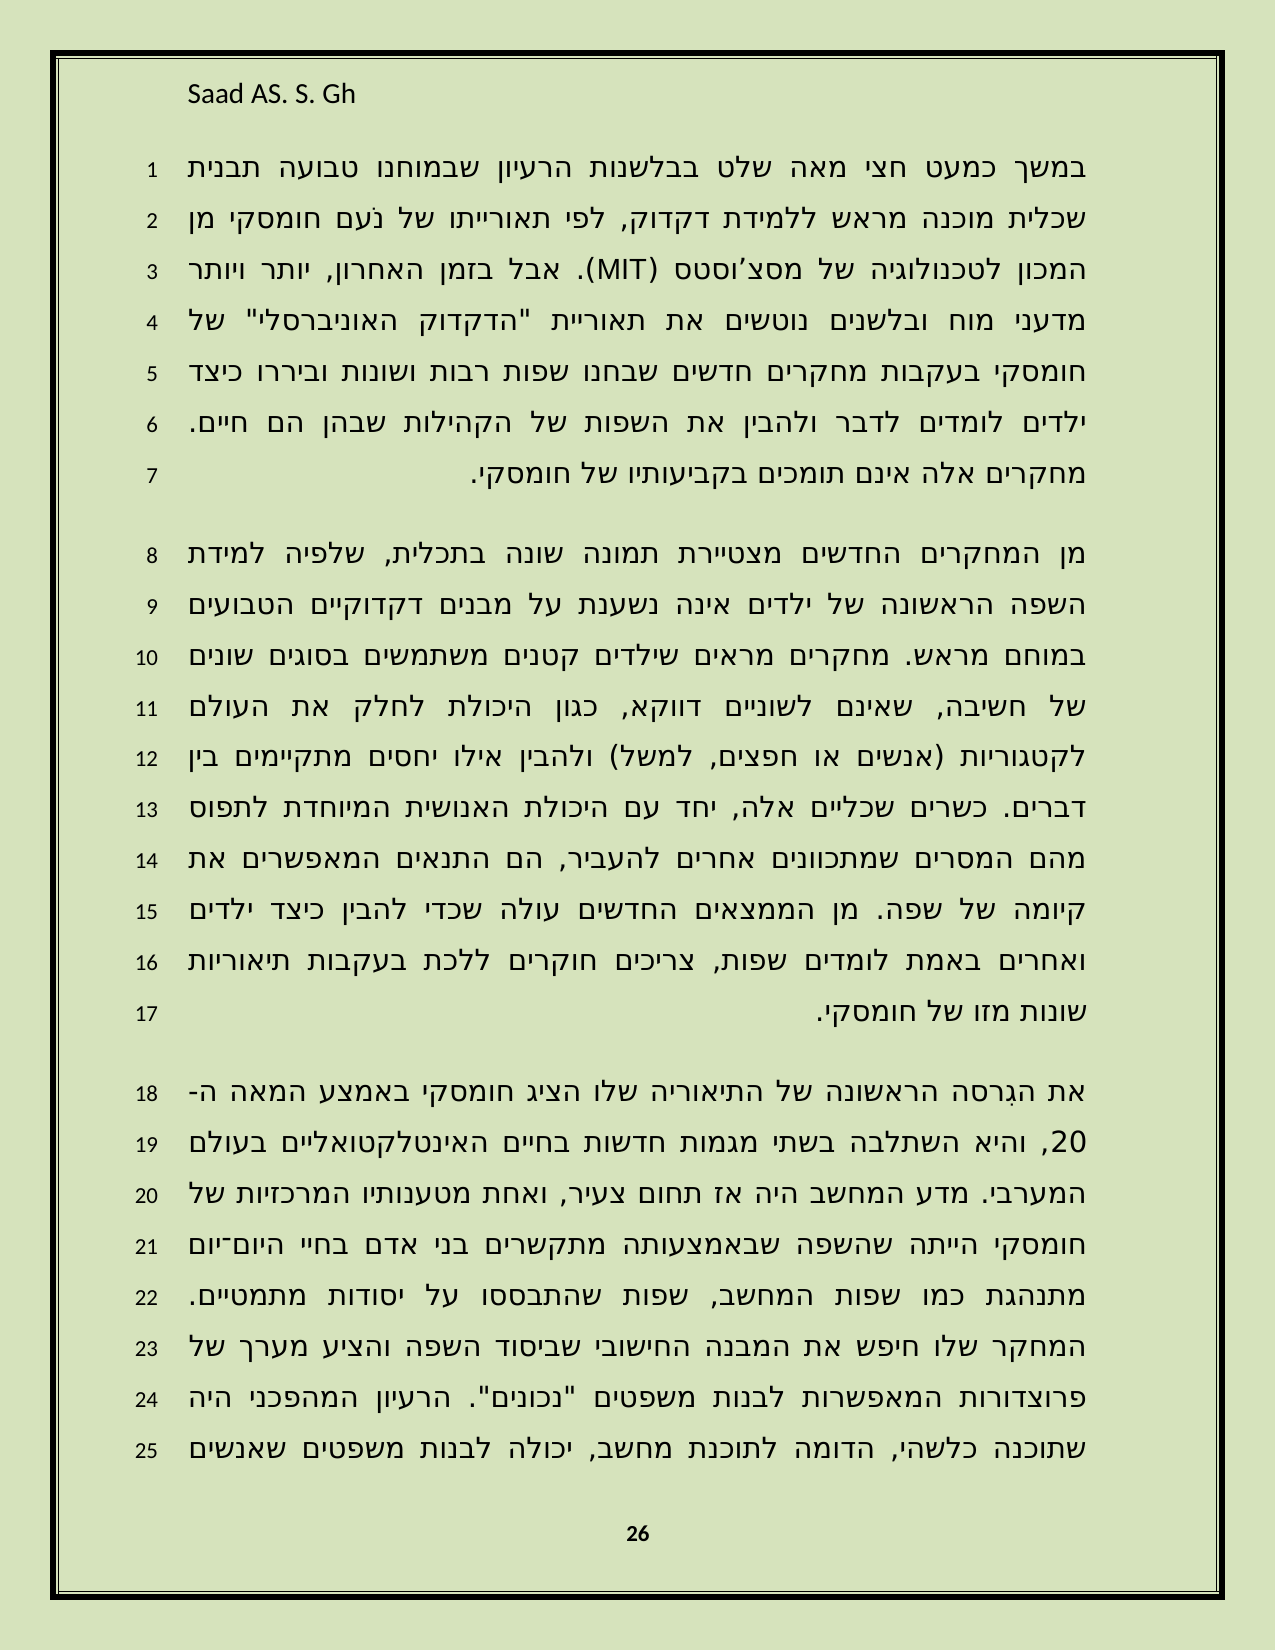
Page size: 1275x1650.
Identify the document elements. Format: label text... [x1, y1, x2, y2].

text במשך כמעט חצי מאה שלט בבלשנות הרעיון שבמוחנו טבועה תבנית שכלית מוכנה מראש ללמידת דקדוק, לפי תאורייתו של נֹעם חומסקי מן המכון לטכנולוגיה של מסצ’וסטס (MIT). אבל בזמן האחרון, יותר ויותר מדעני מוח ובלשנים נוטשים את תאוריית "הדקדוק האוניברסלי" של חומסקי בעקבות מחקרים חדשים שבחנו שפות רבות ושונות וביררו כיצד ילדים לומדים לדבר ולהבין את השפות של הקהילות שבהן הם חיים. מחקרים אלה אינם תומכים בקביעותיו של חומסקי. [187, 150, 1087, 490]
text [187, 1074, 1087, 1465]
text מן המחקרים החדשים מצטיירת תמונה שונה בתכלית, שלפיה למידת השפה הראשונה של ילדים אינה נשענת על מבנים דקדוקיים הטבועים במוחם מראש. מחקרים מראים שילדים קטנים משתמשים בסוגים שונים של חשיבה, שאינם לשוניים דווקא, כגון היכולת לחלק את העולם לקטגוריות (אנשים או חפצים, למשל) ולהבין אילו יחסים מתקיימים בין דברים. כשרים שכליים אלה, יחד עם היכולת האנושית המיוחדת לתפוס מהם המסרים שמתכוונים אחרים להעביר, הם התנאים המאפשרים את קיומה של שפה. מן הממצאים החדשים עולה שכדי להבין כיצד ילדים ואחרים באמת לומדים שפות, צריכים חוקרים ללכת בעקבות תיאוריות שונות מזו של חומסקי. [187, 536, 1087, 1028]
